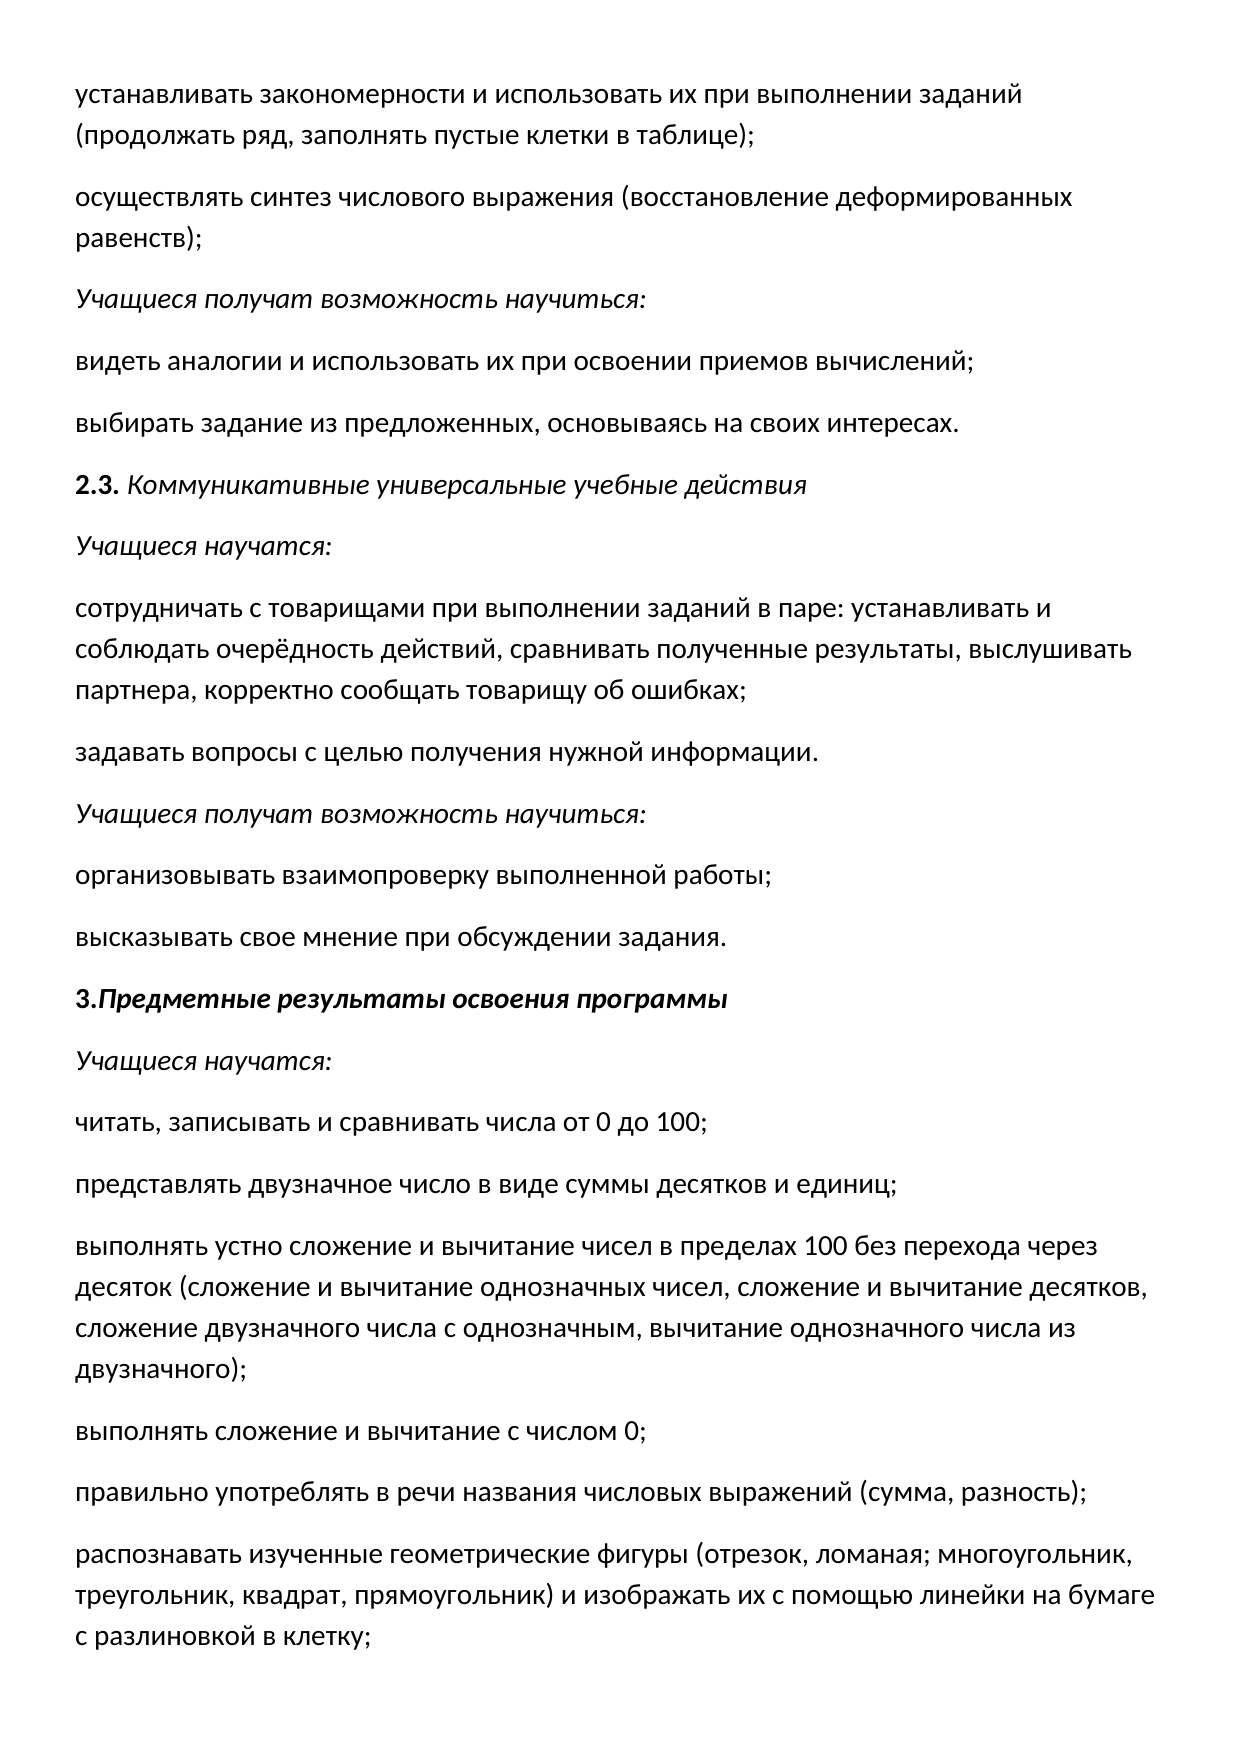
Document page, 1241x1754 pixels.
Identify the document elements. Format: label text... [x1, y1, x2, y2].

text выполнять устно сложение и вычитание чисел в пределах 100 без перехода через десяток (сложение и вычитание однозначных чисел, сложение и вычитание десятков, сложение двузначного числа с однозначным, вычитание однозначного числа из двузначного); [75, 1227, 1165, 1386]
text организовывать взаимопроверку выполненной работы; [75, 856, 1165, 892]
text Учащиеся научатся: [75, 527, 1165, 563]
text устанавливать закономерности и использовать их при выполнении заданий (продолжать ряд, заполнять пустые клетки в таблице); [75, 75, 1165, 152]
text 3.Предметные результаты освоения программы [75, 980, 1165, 1016]
text выполнять сложение и вычитание с числом 0; [75, 1412, 1165, 1447]
text задавать вопросы с целью получения нужной информации. [75, 733, 1165, 768]
text видеть аналогии и использовать их при освоении приемов вычислений; [75, 342, 1165, 378]
text Учащиеся получат возможность научиться: [75, 795, 1165, 830]
text осуществлять синтез числового выражения (восстановление деформированных равенств); [75, 178, 1165, 254]
text представлять двузначное число в виде суммы десятков и единиц; [75, 1165, 1165, 1201]
text сотрудничать с товарищами при выполнении заданий в паре: устанавливать и соблюдать очерёдность действий, сравнивать полученные результаты, выслушивать партнера, корректно сообщать товарищу об ошибках; [75, 589, 1165, 707]
text Учащиеся получат возможность научиться: [75, 280, 1165, 316]
text Учащиеся научатся: [75, 1042, 1165, 1077]
text высказывать свое мнение при обсуждении задания. [75, 918, 1165, 954]
text распознавать изученные геометрические фигуры (отрезок, ломаная; многоугольник, треугольник, квадрат, прямоугольник) и изображать их с помощью линейки на бумаге с разлиновкой в клетку; [75, 1535, 1165, 1653]
text правильно употреблять в речи названия числовых выражений (сумма, разность); [75, 1473, 1165, 1509]
text выбирать задание из предложенных, основываясь на своих интересах. [75, 404, 1165, 439]
text 2.3. Коммуникативные универсальные учебные действия [75, 466, 1165, 501]
text читать, записывать и сравнивать числа от 0 до 100; [75, 1103, 1165, 1139]
